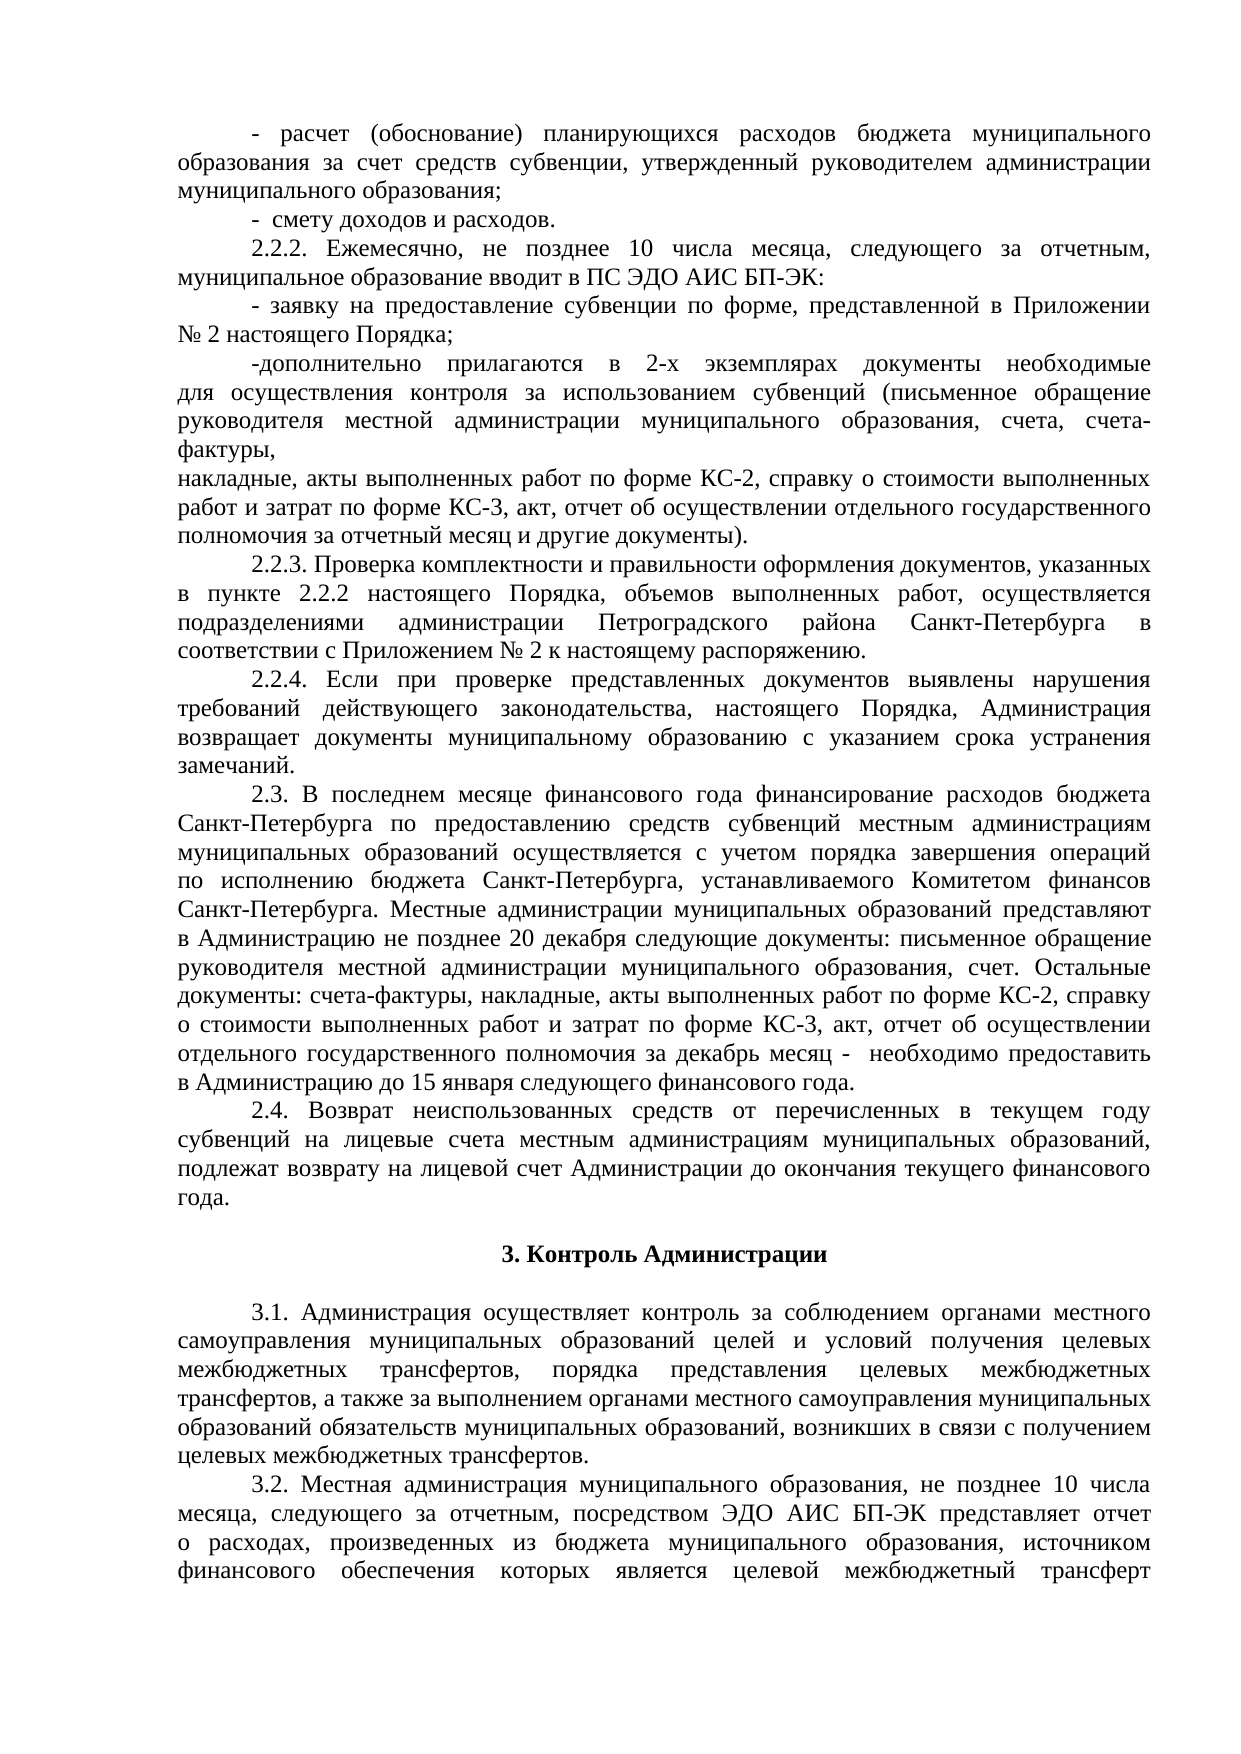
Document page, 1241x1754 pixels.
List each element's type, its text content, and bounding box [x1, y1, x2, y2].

text 3. Контроль Администрации [177, 1239, 1152, 1268]
text - заявку на предоставление субвенции по форме, представленной в Приложении № 2 настоящего Порядка; [177, 291, 1152, 348]
list - смету доходов и расходов. [177, 204, 1152, 233]
text 3.1. Администрация осуществляет контроль за соблюдением органами местного самоуправления муниципальных образований целей и условий получения целевых межбюджетных трансфертов, порядка представления целевых межбюджетных трансфертов, а также за выполнением органами местного самоуправления муниципальных образований обязательств муниципальных образований, возникших в связи с получением целевых межбюджетных трансфертов. [177, 1297, 1152, 1469]
text 2.2.3. Проверка комплектности и правильности оформления документов, указанных в пункте 2.2.2 настоящего Порядка, объемов выполненных работ, осуществляется подразделениями администрации Петроградского района Санкт-Петербурга в соответствии с Приложением № 2 к настоящему распоряжению. [177, 549, 1152, 664]
text 2.3. В последнем месяце финансового года финансирование расходов бюджета Санкт-Петербурга по предоставлению средств субвенций местным администрациям муниципальных образований осуществляется с учетом порядка завершения операций по исполнению бюджета Санкт-Петербурга, устанавливаемого Комитетом финансов Санкт-Петербурга. Местные администрации муниципальных образований представляют в Администрацию не позднее 20 декабря следующие документы: письменное обращение руководителя местной администрации муниципального образования, счет. Остальные документы: счета-фактуры, накладные, акты выполненных работ по форме КС-2, справку о стоимости выполненных работ и затрат по форме КС-3, акт, отчет об осуществлении отдельного государственного полномочия за декабрь месяц - необходимо предоставить в Администрацию до 15 января следующего финансового года. [177, 779, 1152, 1096]
text накладные, акты выполненных работ по форме КС-2, справку о стоимости выполненных работ и затрат по форме КС-3, акт, отчет об осуществлении отдельного государственного полномочия за отчетный месяц и другие документы). [177, 463, 1152, 549]
list - расчет (обоснование) планирующихся расходов бюджета муниципального образования за счет средств субвенции, утвержденный руководителем администрации муниципального образования; [177, 118, 1152, 204]
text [177, 1469, 1152, 1584]
text 2.2.4. Если при проверке представленных документов выявлены нарушения требований действующего законодательства, настоящего Порядка, Администрация возвращает документы муниципальному образованию с указанием срока устранения замечаний. [177, 664, 1152, 779]
text 2.4. Возврат неиспользованных средств от перечисленных в текущем году субвенций на лицевые счета местным администрациям муниципальных образований, подлежат возврату на лицевой счет Администрации до окончания текущего финансового года. [177, 1096, 1152, 1211]
text 2.2.2. Ежемесячно, не позднее 10 числа месяца, следующего за отчетным, муниципальное образование вводит в ПС ЭДО АИС БП-ЭК: [177, 233, 1152, 291]
text -дополнительно прилагаются в 2-х экземплярах документы необходимые для осуществления контроля за использованием субвенций (письменное обращение руководителя местной администрации муниципального образования, счета, счета-фактуры, [177, 348, 1152, 463]
